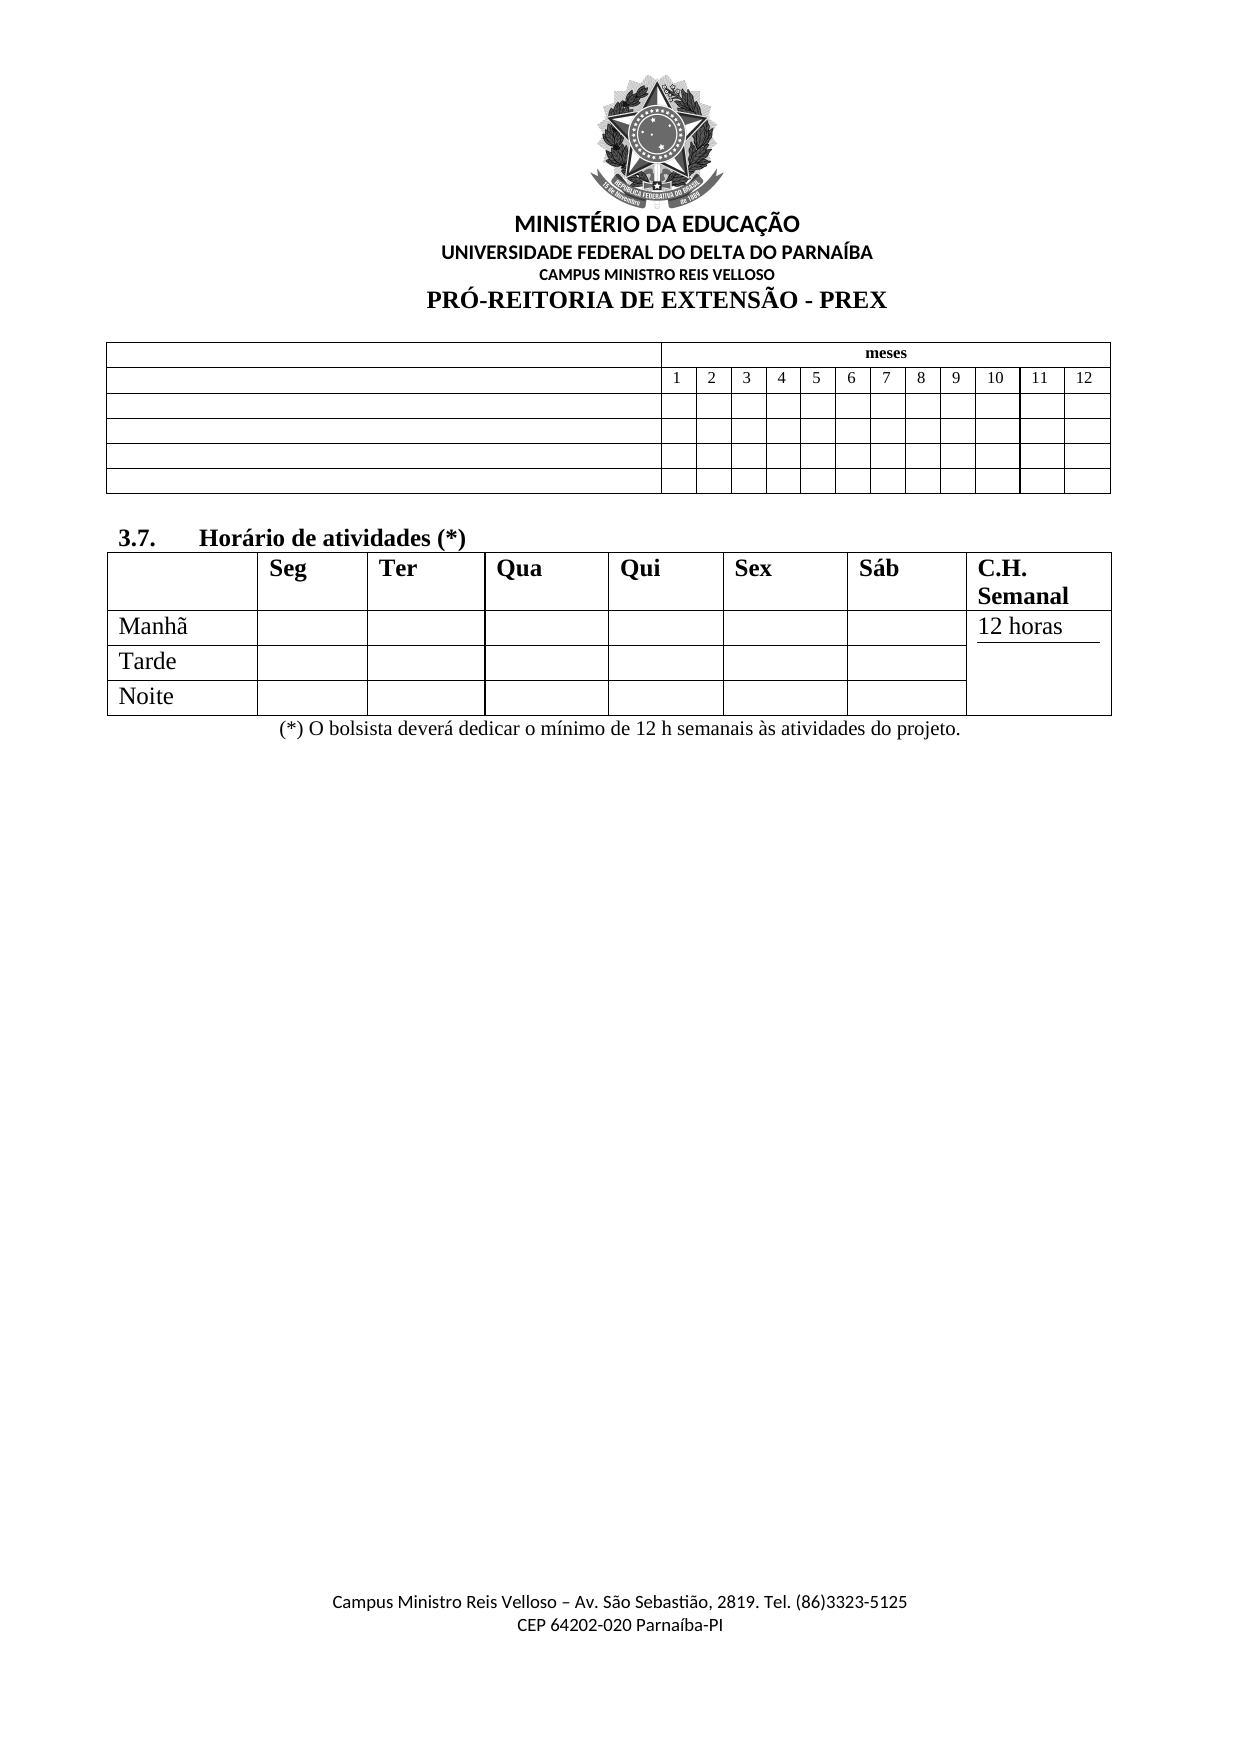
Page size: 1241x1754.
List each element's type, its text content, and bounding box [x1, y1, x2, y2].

table_cell [697, 419, 731, 443]
table_cell Tarde [108, 646, 257, 680]
table_cell [732, 444, 766, 468]
table_cell [941, 419, 975, 443]
table_cell [1065, 419, 1110, 443]
table_cell [697, 444, 731, 468]
table_cell [258, 681, 367, 714]
table_cell Noite [108, 681, 257, 714]
table_cell [486, 646, 608, 680]
table_cell [848, 646, 966, 680]
table_cell [258, 646, 367, 680]
table_cell [258, 611, 367, 645]
list Horário de atividades (*) [118, 523, 1122, 551]
table_cell [871, 394, 905, 417]
table_cell [906, 469, 940, 493]
table_cell [871, 444, 905, 468]
table_cell [724, 681, 847, 714]
table_cell [662, 419, 696, 443]
picture [590, 75, 724, 209]
table_cell [107, 444, 661, 468]
table_cell [724, 646, 847, 680]
table_cell 6 [836, 368, 870, 392]
table_cell [848, 611, 966, 645]
table_header Qui [609, 553, 723, 610]
text (*) O bolsista deverá dedicar o mínimo de 12 h semanais às atividades do projeto. [118, 716, 1122, 740]
table_cell [107, 469, 661, 493]
table_cell [941, 444, 975, 468]
table_cell [1021, 444, 1064, 468]
table_cell [662, 394, 696, 417]
table_cell [609, 646, 723, 680]
table_cell [871, 469, 905, 493]
table_cell [732, 394, 766, 417]
table_cell [1021, 469, 1064, 493]
table_cell [871, 419, 905, 443]
table_cell [609, 611, 723, 645]
table_cell [107, 368, 661, 392]
table_cell [836, 394, 870, 417]
table_header [108, 553, 257, 610]
table_cell [767, 394, 800, 417]
table_cell [724, 611, 847, 645]
table_cell [107, 343, 661, 367]
table_cell [368, 646, 484, 680]
table_cell 10 [976, 368, 1019, 392]
table_cell [1065, 394, 1110, 417]
table_header Qua [486, 553, 608, 610]
table_cell Manhã [108, 611, 257, 645]
table_cell [906, 419, 940, 443]
table_cell 3 [732, 368, 766, 392]
table_cell 4 [767, 368, 800, 392]
table_cell [767, 469, 800, 493]
table_header Ter [368, 553, 484, 610]
table_cell [609, 681, 723, 714]
table_cell 11 [1021, 368, 1064, 392]
table_cell [906, 394, 940, 417]
table_cell 8 [906, 368, 940, 392]
table_cell 5 [801, 368, 835, 392]
table_cell [662, 469, 696, 493]
table_cell [848, 681, 966, 714]
table_cell [1021, 394, 1064, 417]
table_cell [836, 469, 870, 493]
table_header Seg [258, 553, 367, 610]
table_cell [976, 469, 1019, 493]
table_cell [767, 419, 800, 443]
table_cell [697, 469, 731, 493]
table_cell [368, 611, 484, 645]
table_cell 7 [871, 368, 905, 392]
table_cell [941, 394, 975, 417]
table_cell 1 [662, 368, 696, 392]
table_header C.H. Semanal [967, 553, 1111, 610]
table_cell [976, 394, 1019, 417]
table_cell [801, 419, 835, 443]
table_cell [1065, 444, 1110, 468]
table_cell [836, 419, 870, 443]
table_cell [976, 419, 1019, 443]
table_cell [486, 681, 608, 714]
table_cell [732, 469, 766, 493]
table_cell 9 [941, 368, 975, 392]
table_cell 12 [1065, 368, 1110, 392]
table_cell [107, 394, 661, 417]
table_cell [801, 444, 835, 468]
table_cell [801, 469, 835, 493]
table_cell [906, 444, 940, 468]
table_cell [976, 444, 1019, 468]
table_cell [1065, 469, 1110, 493]
table_cell [662, 444, 696, 468]
table_cell [801, 394, 835, 417]
table_cell [368, 681, 484, 714]
table_cell 2 [697, 368, 731, 392]
table_header Sex [724, 553, 847, 610]
table_cell 12 horas [967, 611, 1111, 714]
table_cell [767, 444, 800, 468]
table_header Sáb [848, 553, 966, 610]
table_cell [836, 444, 870, 468]
table_cell [697, 394, 731, 417]
table_cell [1021, 419, 1064, 443]
table_cell meses [662, 343, 1110, 367]
table_cell [941, 469, 975, 493]
table_cell [732, 419, 766, 443]
table_cell [107, 419, 661, 443]
table_cell [486, 611, 608, 645]
